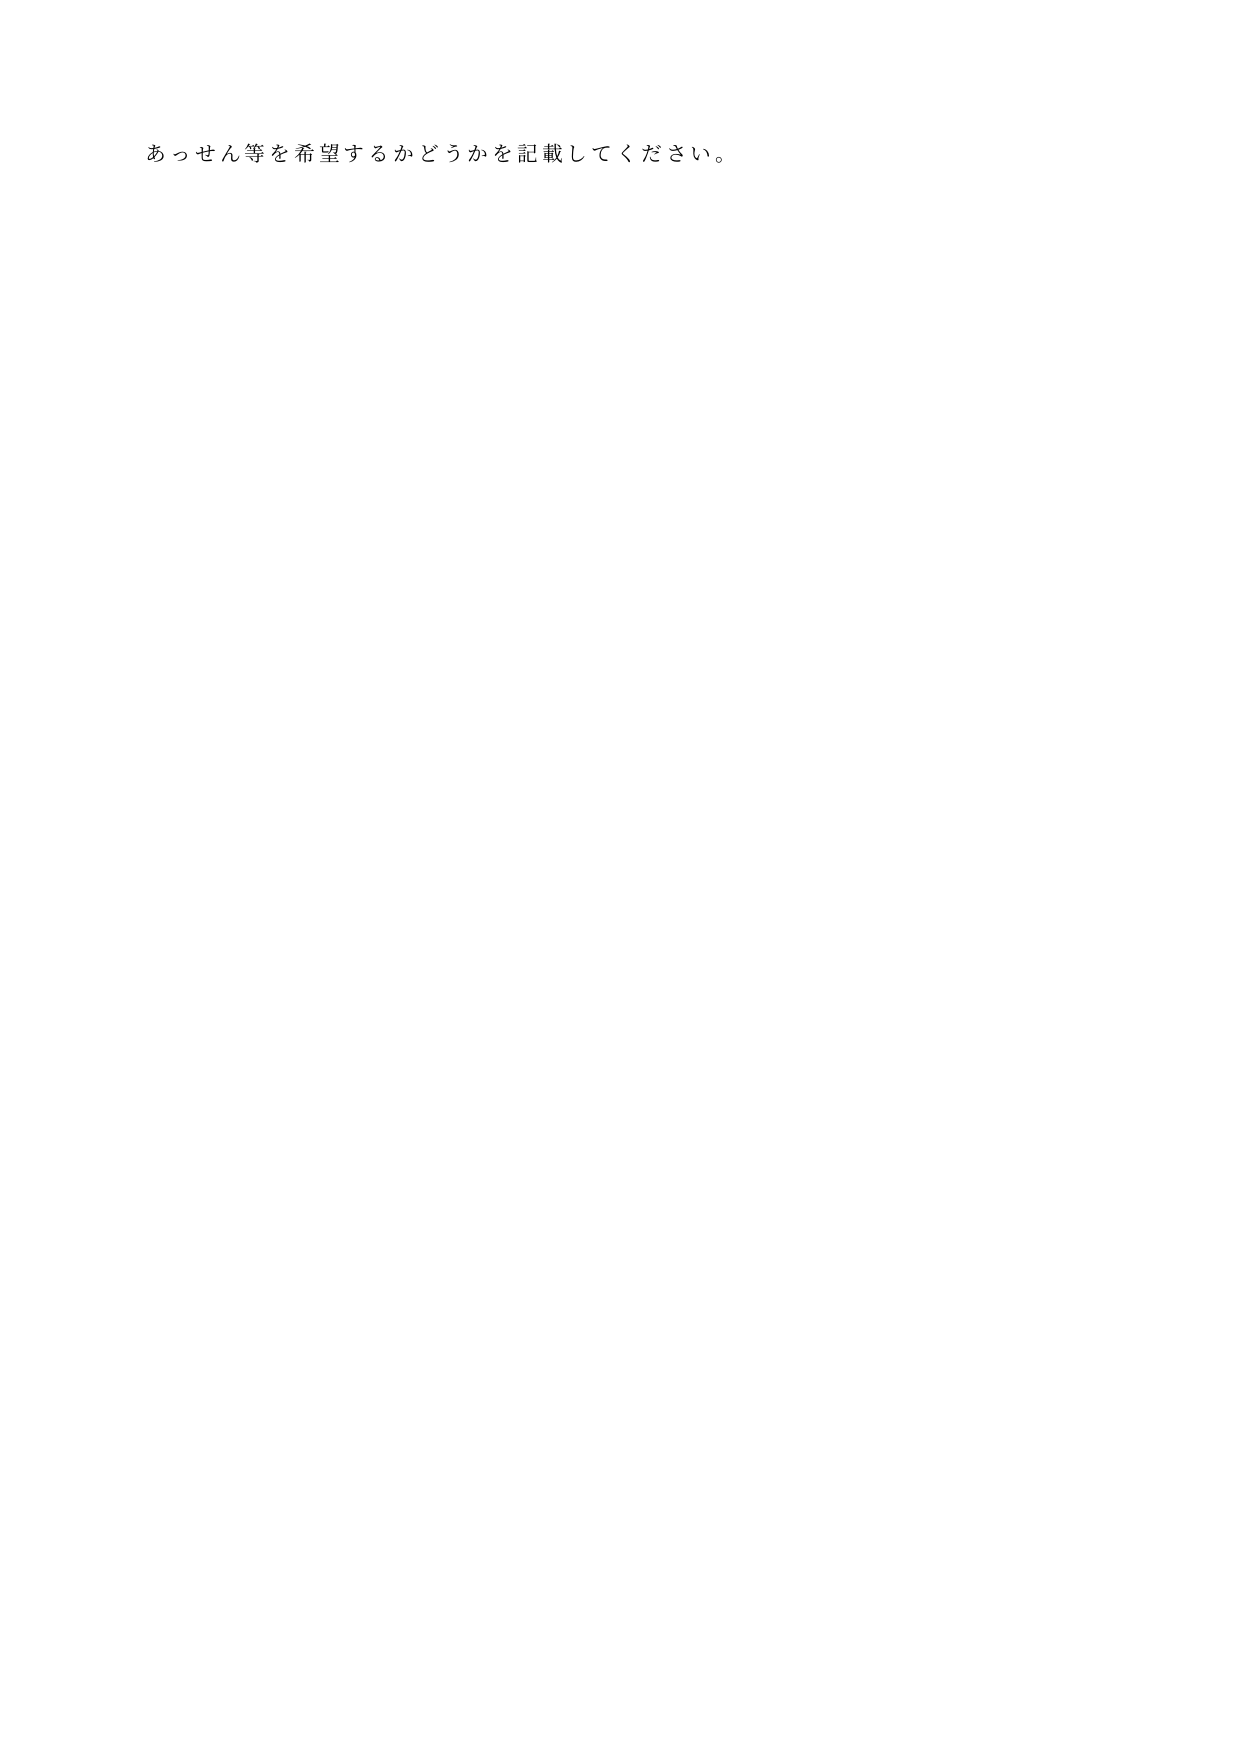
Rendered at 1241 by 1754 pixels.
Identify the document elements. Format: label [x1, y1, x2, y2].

text [121, 133, 1137, 173]
